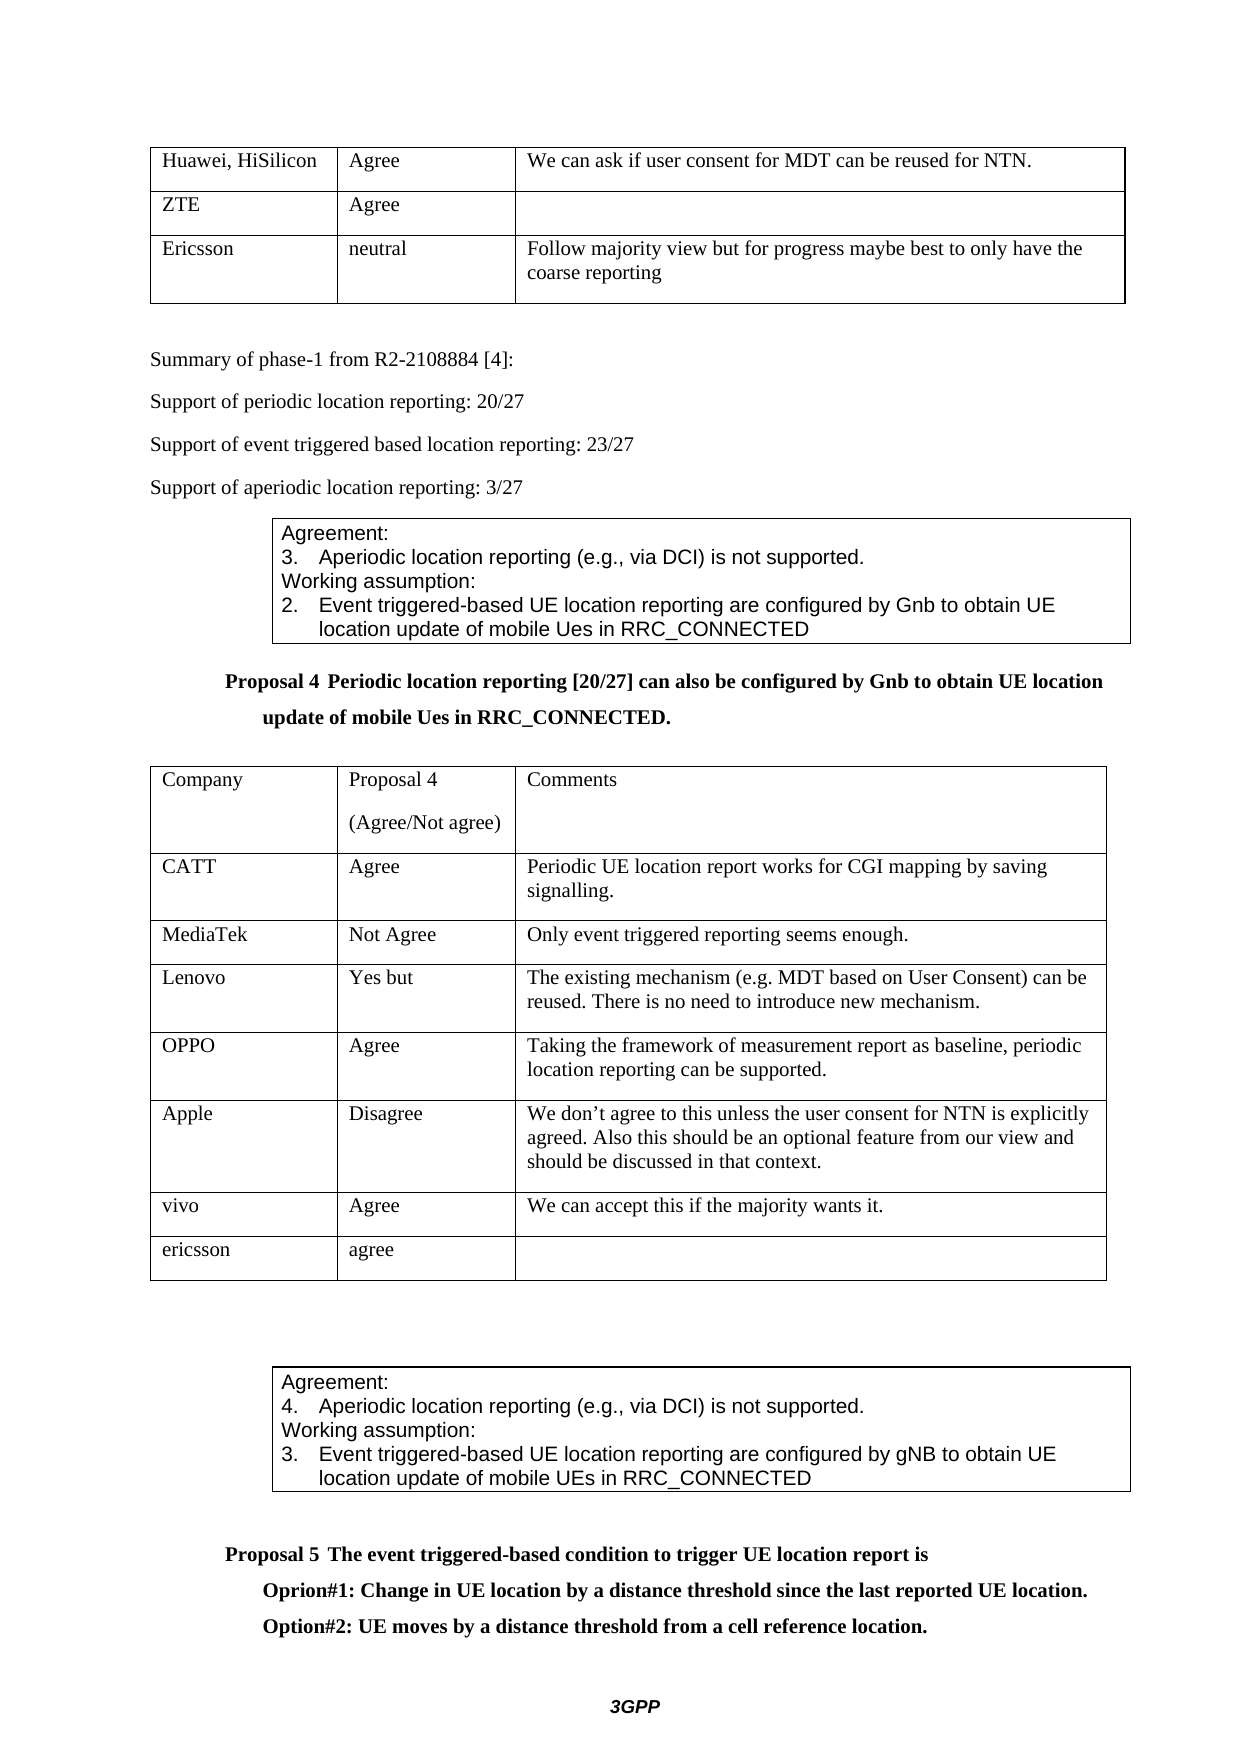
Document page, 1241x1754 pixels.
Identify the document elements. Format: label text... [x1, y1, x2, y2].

text Agreement: [273, 1368, 1130, 1390]
text Periodic location reporting [20/27] can also be configured by Gnb to obtain UE location update of mobile Ues in RRC_CONNECTED. [225, 669, 1122, 729]
list Event triggered-based UE location reporting are configured by Gnb to obtain UE location update of mobile Ues in RRC_CONNECTED [273, 589, 1130, 643]
table_cell Only event triggered reporting seems enough. [516, 921, 1106, 964]
table_cell Agree [338, 854, 515, 920]
text Agreement: [273, 519, 1130, 542]
table_cell OPPO [151, 1033, 337, 1100]
text Support of aperiodic location reporting: 3/27 [150, 475, 1122, 499]
list Event triggered-based UE location reporting are configured by gNB to obtain UE location update of mobile UEs in RRC_CONNECTED [273, 1438, 1130, 1491]
table_cell Follow majority view but for progress maybe best to only have the coarse reporting [516, 236, 1124, 303]
text Working assumption: [273, 566, 1130, 589]
list Aperiodic location reporting (e.g., via DCI) is not supported. [273, 542, 1130, 566]
table_cell Ericsson [151, 236, 337, 303]
text The event triggered-based condition to trigger UE location report is [225, 1542, 1122, 1566]
table_cell Huawei, HiSilicon [151, 148, 337, 191]
text Summary of phase-1 from R2-2108884 [4]: [150, 346, 1122, 371]
list Aperiodic location reporting (e.g., via DCI) is not supported. [273, 1390, 1130, 1414]
table_header Proposal 4 (Agree/Not agree) [338, 767, 515, 852]
table_cell Agree [338, 148, 515, 191]
list Option#2: UE moves by a distance threshold from a cell reference location. [262, 1614, 1122, 1638]
text Working assumption: [273, 1414, 1130, 1438]
table_cell MediaTek [151, 921, 337, 964]
table_cell Periodic UE location report works for CGI mapping by saving signalling. [516, 854, 1106, 920]
table_cell ZTE [151, 192, 337, 235]
table_cell Agree [338, 1193, 515, 1236]
text Support of event triggered based location reporting: 23/27 [150, 432, 1122, 456]
table_cell Apple [151, 1101, 337, 1192]
table_cell Agree [338, 192, 515, 235]
table_cell [516, 192, 1124, 235]
table_cell neutral [338, 236, 515, 303]
table_cell [516, 1237, 1106, 1280]
table_cell ericsson [151, 1237, 337, 1280]
table_cell CATT [151, 854, 337, 920]
table_cell agree [338, 1237, 515, 1280]
table_header Comments [516, 767, 1106, 852]
table_header Company [151, 767, 337, 852]
text Support of periodic location reporting: 20/27 [150, 389, 1122, 413]
table_cell Disagree [338, 1101, 515, 1192]
list Oprion#1: Change in UE location by a distance threshold since the last reported UE location. [262, 1578, 1122, 1602]
table_cell Agree [338, 1033, 515, 1100]
table_cell Taking the framework of measurement report as baseline, periodic location reporting can be supported. [516, 1033, 1106, 1100]
table_cell Yes but [338, 965, 515, 1032]
table_cell We can ask if user consent for MDT can be reused for NTN. [516, 148, 1124, 191]
table_cell We don’t agree to this unless the user consent for NTN is explicitly agreed. Also this should be an optional feature from our view and should be discussed in that context. [516, 1101, 1106, 1192]
table_cell Not Agree [338, 921, 515, 964]
table_cell We can accept this if the majority wants it. [516, 1193, 1106, 1236]
table_cell Lenovo [151, 965, 337, 1032]
table_cell vivo [151, 1193, 337, 1236]
table_cell The existing mechanism (e.g. MDT based on User Consent) can be reused. There is no need to introduce new mechanism. [516, 965, 1106, 1032]
